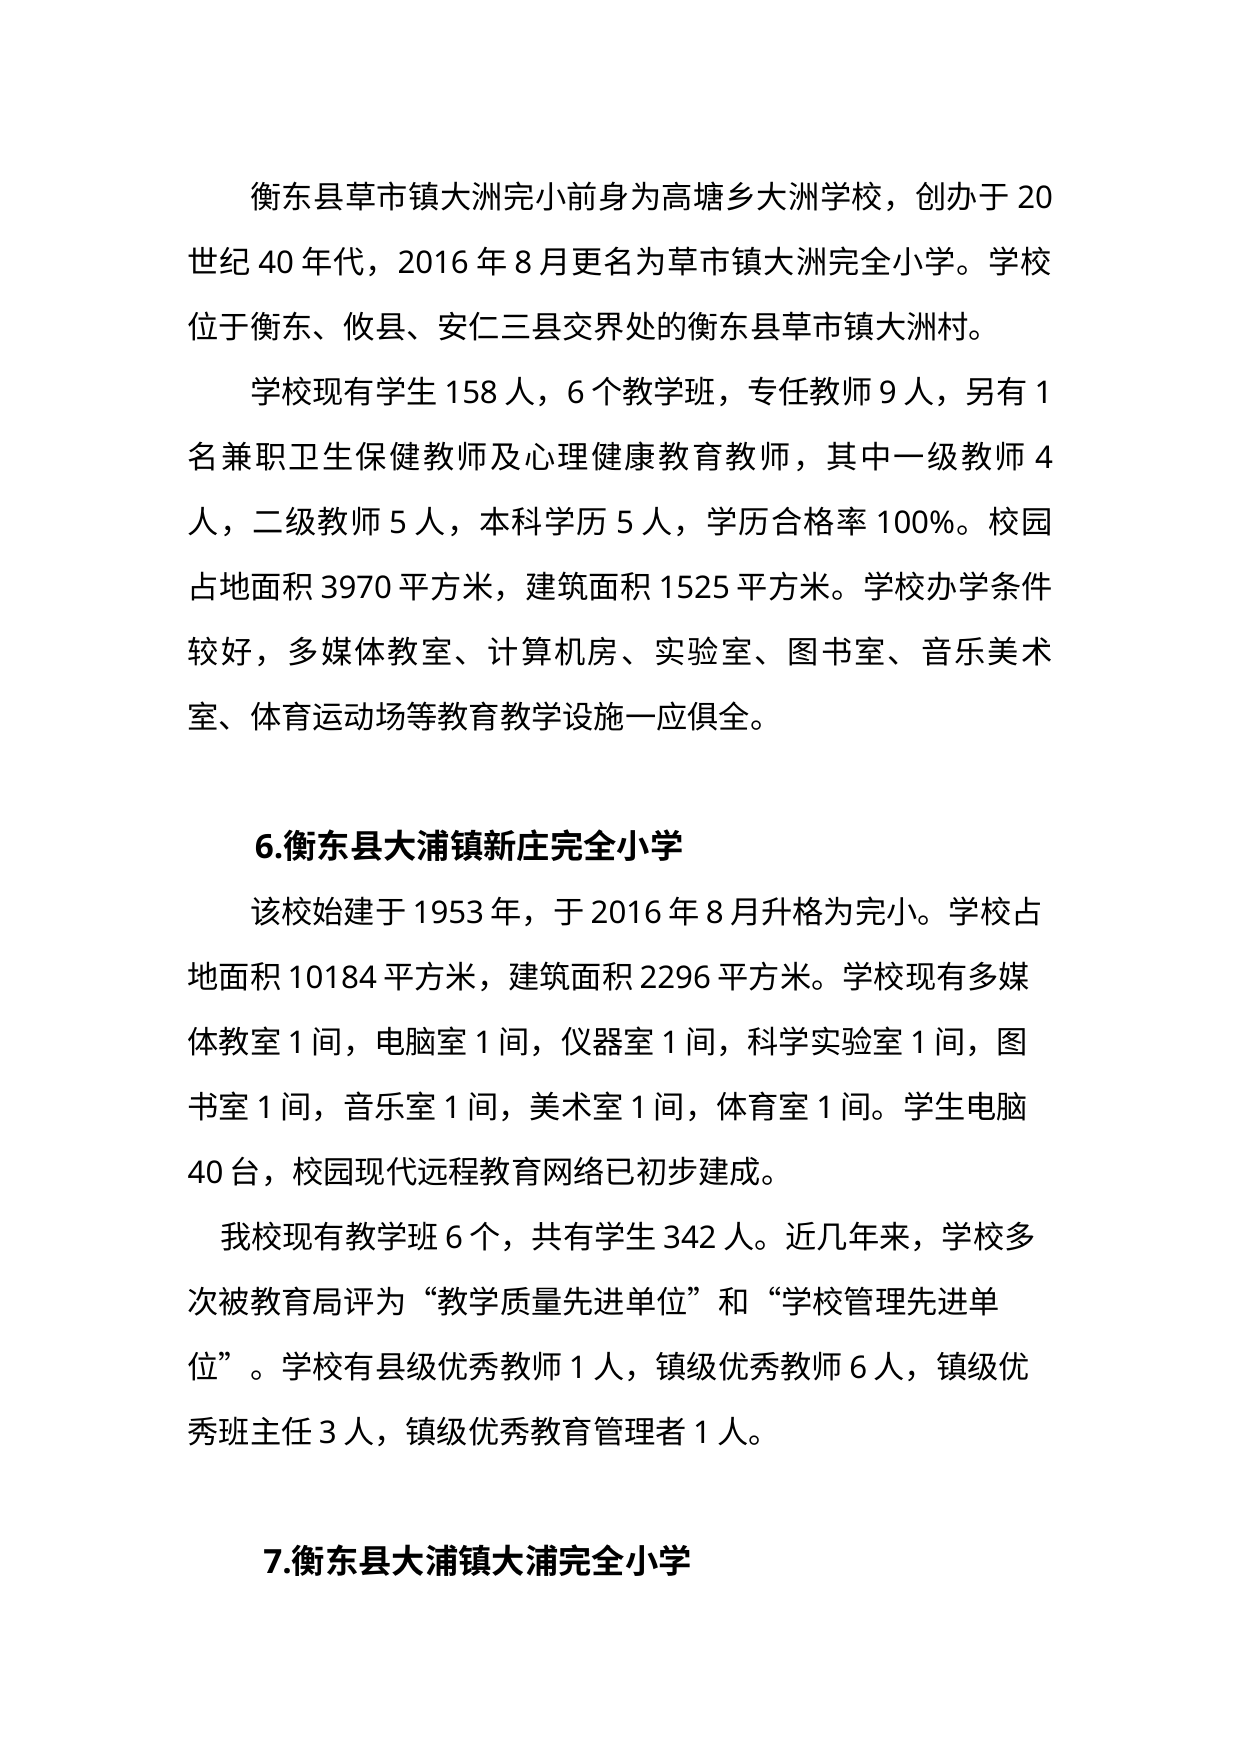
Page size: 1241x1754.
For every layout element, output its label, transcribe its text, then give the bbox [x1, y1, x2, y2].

text 该校始建于1953年，于2016年8月升格为完小。学校占地面积10184平方米，建筑面积2296平方米。学校现有多媒体教室1间，电脑室1间，仪器室1间，科学实验室1间，图书室1间，音乐室1间，美术室1间，体育室1间。学生电脑40台，校园现代远程教育网络已初步建成。 我校现有教学班6个，共有学生342人。近几年来，学校多次被教育局评为“教学质量先进单位”和“学校管理先进单位”。学校有县级优秀教师1人，镇级优秀教师6人，镇级优秀班主任3人，镇级优秀教育管理者1人。 [187, 877, 1053, 1462]
text 7.衡东县大浦镇大浦完全小学 [187, 1527, 1053, 1592]
text 学校现有学生158人，6个教学班，专任教师9人，另有1名兼职卫生保健教师及心理健康教育教师，其中一级教师4人，二级教师5人，本科学历5人，学历合格率100%。校园占地面积3970平方米，建筑面积1525平方米。学校办学条件较好，多媒体教室、计算机房、实验室、图书室、音乐美术室、体育运动场等教育教学设施一应俱全。 [187, 357, 1053, 747]
text 衡东县草市镇大洲完小前身为高塘乡大洲学校，创办于20世纪40年代，2016年8月更名为草市镇大洲完全小学。学校位于衡东、攸县、安仁三县交界处的衡东县草市镇大洲村。 [187, 162, 1053, 357]
text 6.衡东县大浦镇新庄完全小学 [187, 812, 1053, 877]
